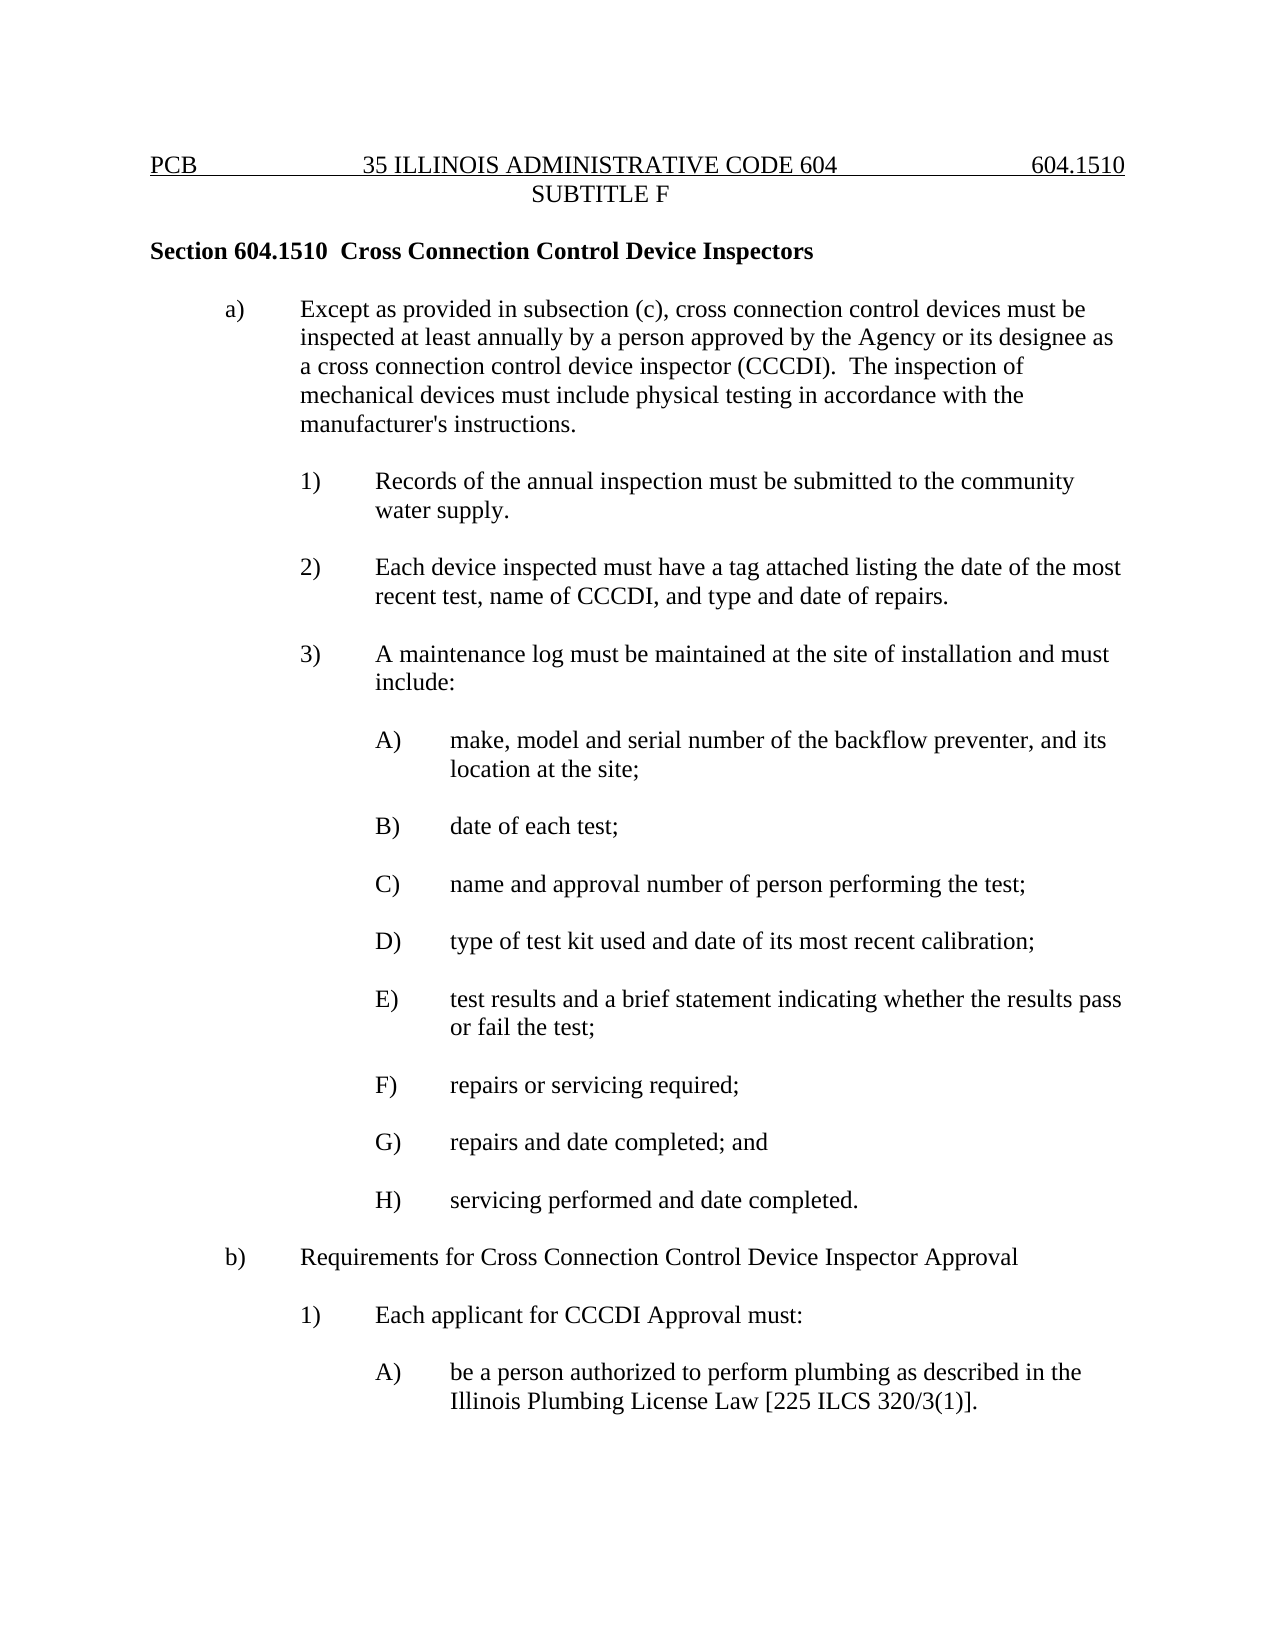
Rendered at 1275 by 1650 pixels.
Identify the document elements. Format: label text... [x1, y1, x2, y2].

text 1) Each applicant for CCCDI Approval must: [300, 1300, 1125, 1329]
text B) date of each test; [375, 811, 1125, 840]
text a) Except as provided in subsection (c), cross connection control devices must be inspected at least annually by a person approved by the Agency or its designee as a cross connection control device inspector (CCCDI). The inspection of mechanical devices must include physical testing in accordance with the manufacturer's instructions. [225, 294, 1125, 437]
text E) test results and a brief statement indicating whether the results pass or fail the test; [375, 984, 1125, 1041]
text 1) Records of the annual inspection must be submitted to the community water supply. [300, 466, 1125, 524]
text H) servicing performed and date completed. [375, 1185, 1125, 1214]
text 3) A maintenance log must be maintained at the site of installation and must include: [300, 639, 1125, 696]
text b) Requirements for Cross Connection Control Device Inspector Approval [225, 1242, 1125, 1271]
list type of test kit used and date of its most recent calibration; [375, 926, 1125, 955]
text G) repairs and date completed; and [375, 1127, 1125, 1156]
text F) repairs or servicing required; [375, 1070, 1125, 1099]
text Section 604.1510 Cross Connection Control Device Inspectors [150, 236, 1125, 265]
text 2) Each device inspected must have a tag attached listing the date of the most recent test, name of CCCDI, and type and date of repairs. [300, 552, 1125, 610]
list make, model and serial number of the backflow preventer, and its location at the site; [375, 725, 1125, 782]
text A) be a person authorized to perform plumbing as described in the Illinois Plumbing License Law [225 ILCS 320/3(1)]. [375, 1357, 1125, 1415]
list name and approval number of person performing the test; [375, 869, 1125, 897]
